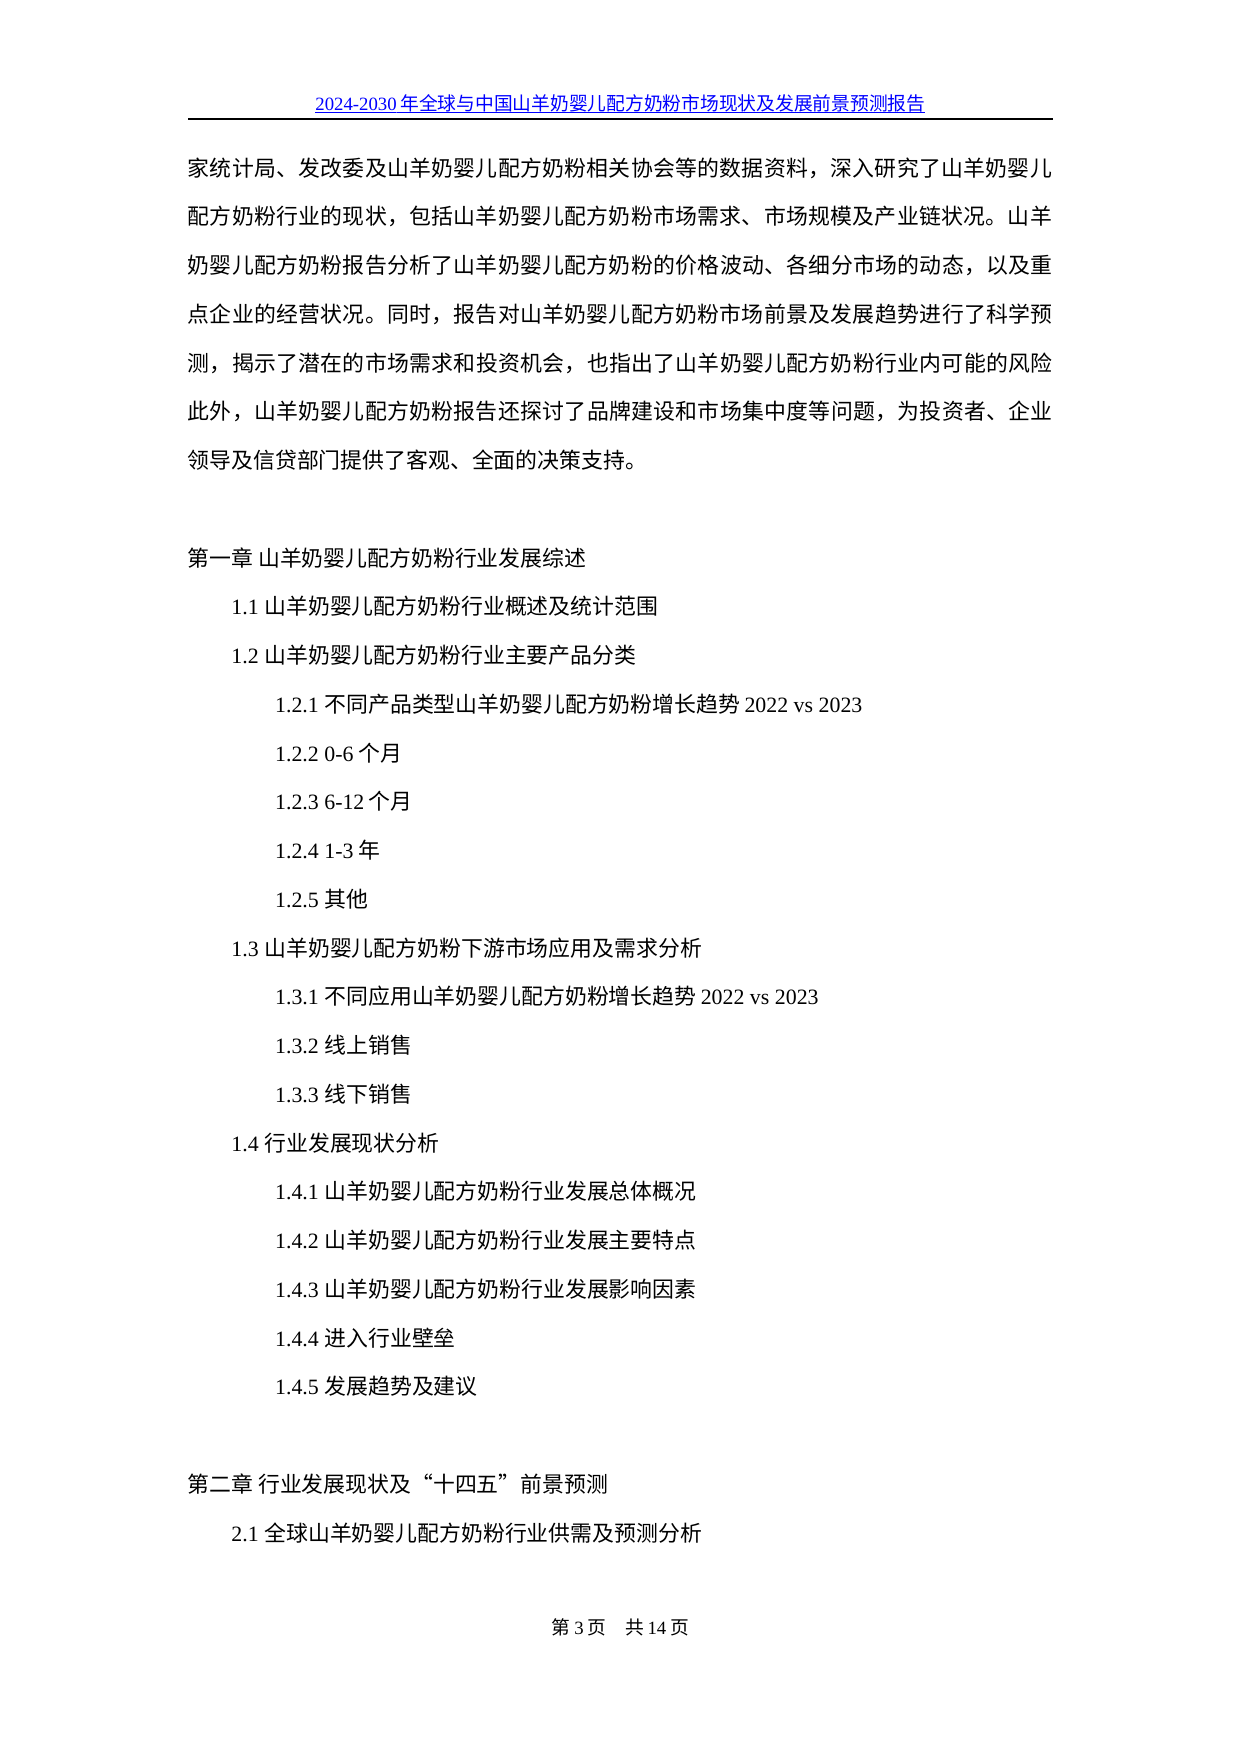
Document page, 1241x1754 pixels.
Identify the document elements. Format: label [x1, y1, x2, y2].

text [187, 150, 1053, 1548]
